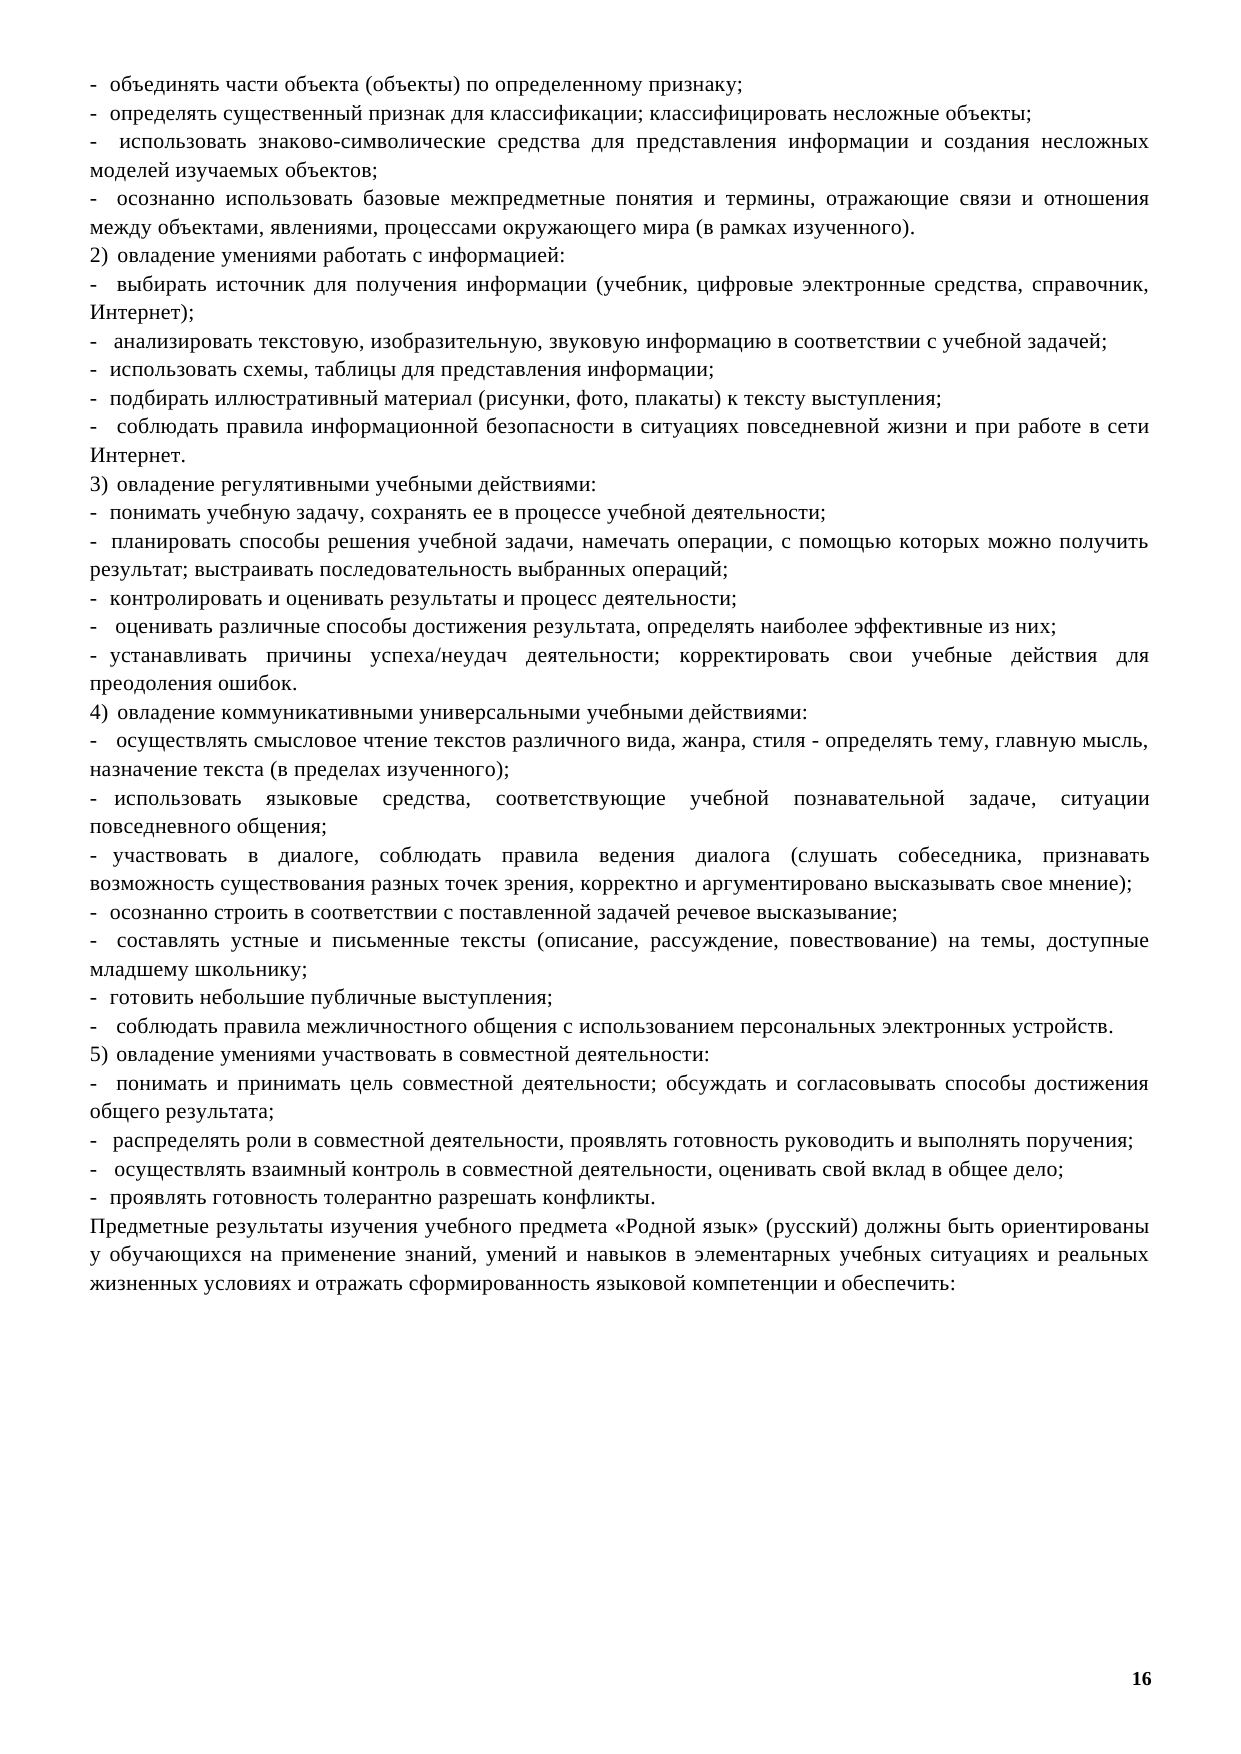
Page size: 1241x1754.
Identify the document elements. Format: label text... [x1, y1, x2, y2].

text Предметные результаты изучения учебного предмета «Родной язык» (русский) должны быть ориентированы у обучающихся на применение знаний, умений и навыков в элементарных учебных ситуациях и реальных жизненных условиях и отражать сформированность языковой компетенции и обеспечить: [89, 1210, 1151, 1296]
list осознанно строить в соответствии с поставленной задачей речевое высказывание; [89, 896, 1153, 925]
list овладение умениями работать с информацией: [89, 240, 1153, 268]
list использовать знаково-символические средства для представления информации и создания несложных моделей изучаемых объектов; [89, 126, 1151, 183]
list устанавливать причины успеха/неудач деятельности; корректировать свои учебные действия для преодоления ошибок. [89, 639, 1151, 696]
list соблюдать правила межличностного общения с использованием персональных электронных устройств. [89, 1010, 1151, 1039]
list соблюдать правила информационной безопасности в ситуациях повседневной жизни и при работе в сети Интернет. [89, 411, 1151, 468]
list оценивать различные способы достижения результата, определять наиболее эффективные из них; [89, 611, 1151, 639]
list участвовать в диалоге, соблюдать правила ведения диалога (слушать собеседника, признавать возможность существования разных точек зрения, корректно и аргументировано высказывать свое мнение); [89, 839, 1151, 896]
list овладение коммуникативными универсальными учебными действиями: [89, 696, 1153, 725]
list понимать учебную задачу, сохранять ее в процессе учебной деятельности; [89, 497, 1153, 525]
list планировать способы решения учебной задачи, намечать операции, с помощью которых можно получить результат; выстраивать последовательность выбранных операций; [89, 525, 1151, 582]
list овладение регулятивными учебными действиями: [89, 468, 1153, 497]
list овладение умениями участвовать в совместной деятельности: [89, 1039, 1153, 1067]
list осуществлять взаимный контроль в совместной деятельности, оценивать свой вклад в общее дело; [89, 1153, 1151, 1182]
list проявлять готовность толерантно разрешать конфликты. [89, 1182, 1153, 1210]
list осуществлять смысловое чтение текстов различного вида, жанра, стиля - определять тему, главную мысль, назначение текста (в пределах изученного); [89, 725, 1151, 782]
list составлять устные и письменные тексты (описание, рассуждение, повествование) на темы, доступные младшему школьнику; [89, 925, 1151, 982]
list выбирать источник для получения информации (учебник, цифровые электронные средства, справочник, Интернет); [89, 268, 1151, 325]
list использовать схемы, таблицы для представления информации; [89, 354, 1153, 382]
list контролировать и оценивать результаты и процесс деятельности; [89, 582, 1153, 611]
list объединять части объекта (объекты) по определенному признаку; [89, 68, 1153, 97]
list подбирать иллюстративный материал (рисунки, фото, плакаты) к тексту выступления; [89, 382, 1153, 411]
list определять существенный признак для классификации; классифицировать несложные объекты; [89, 97, 1153, 126]
list анализировать текстовую, изобразительную, звуковую информацию в соответствии с учебной задачей; [89, 325, 1151, 354]
list готовить небольшие публичные выступления; [89, 982, 1153, 1010]
list распределять роли в совместной деятельности, проявлять готовность руководить и выполнять поручения; [89, 1124, 1151, 1153]
list использовать языковые средства, соответствующие учебной познавательной задаче, ситуации повседневного общения; [89, 782, 1151, 839]
list понимать и принимать цель совместной деятельности; обсуждать и согласовывать способы достижения общего результата; [89, 1067, 1151, 1124]
list осознанно использовать базовые межпредметные понятия и термины, отражающие связи и отношения между объектами, явлениями, процессами окружающего мира (в рамках изученного). [89, 183, 1151, 240]
text 16 [1132, 1669, 1152, 1689]
